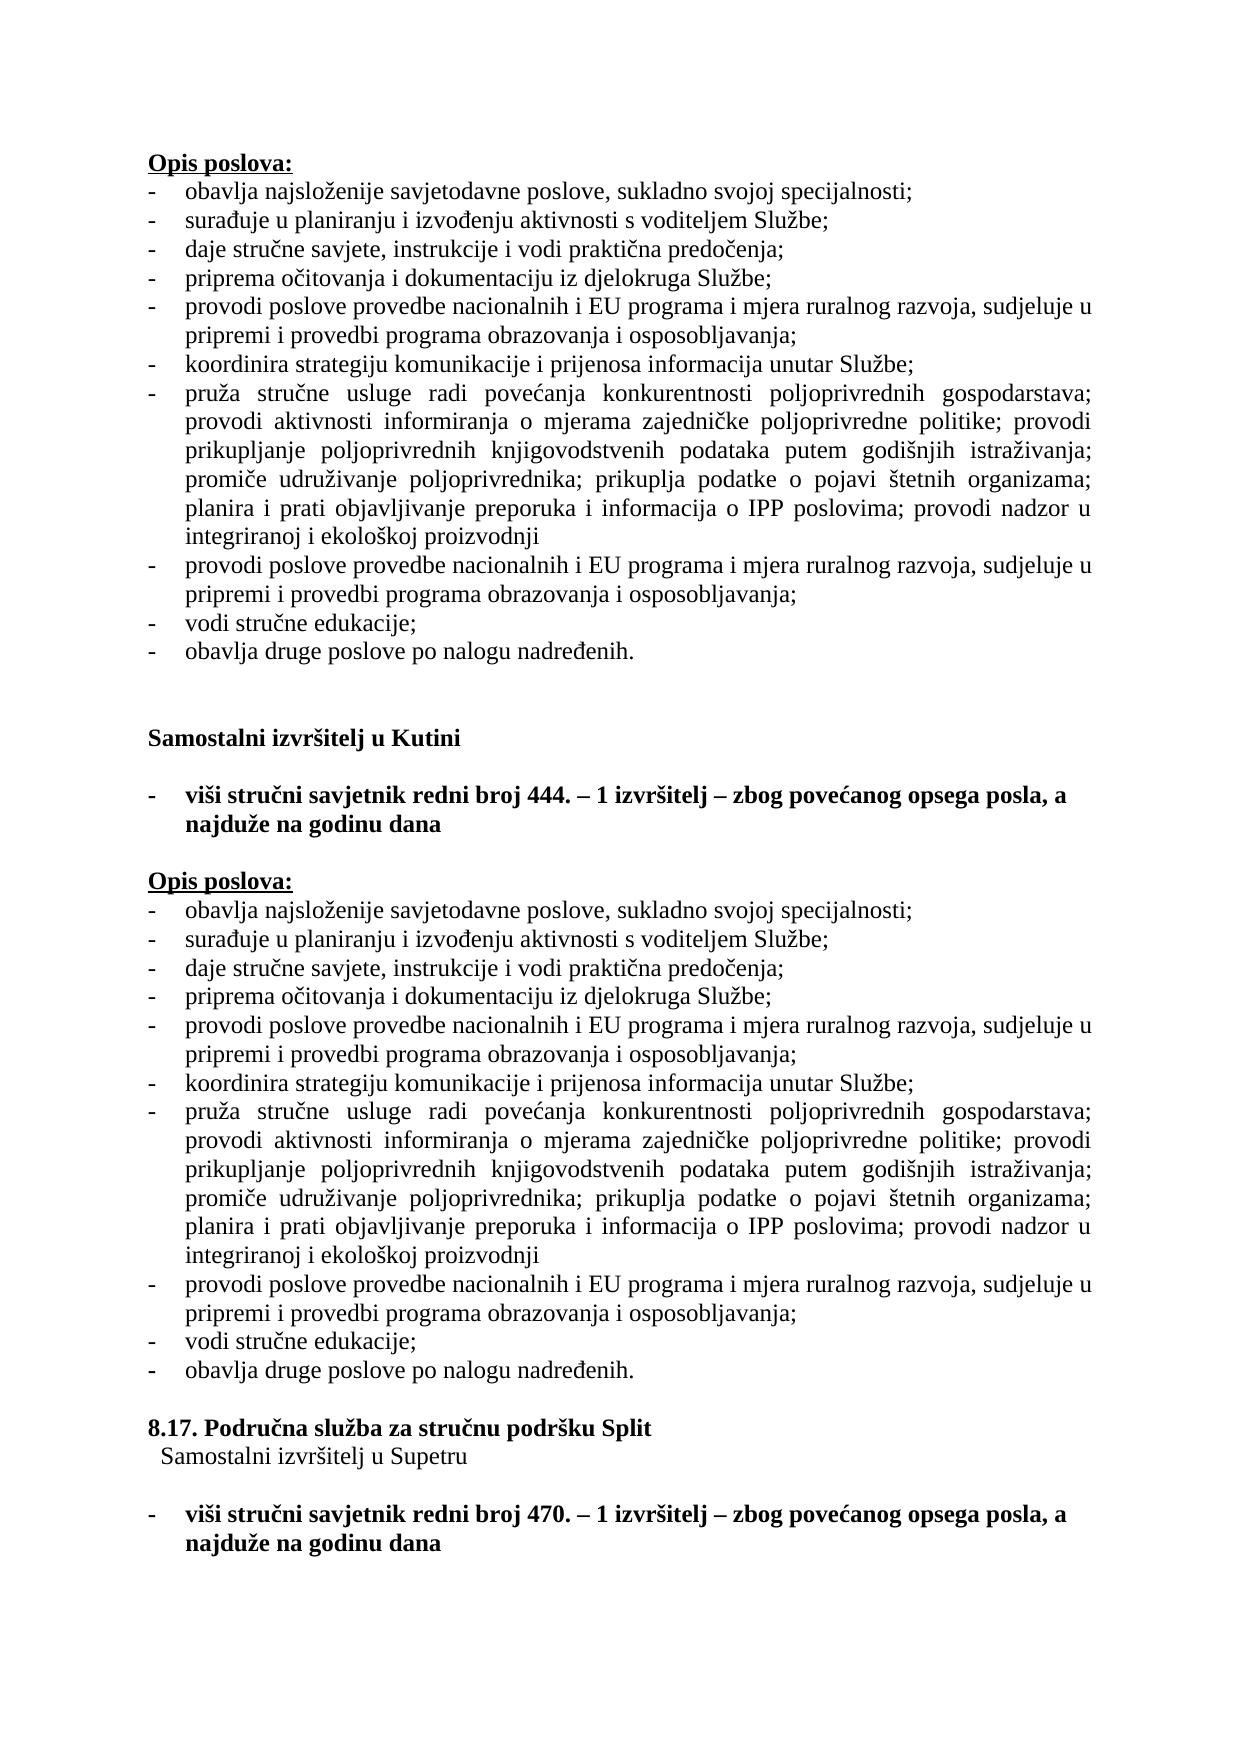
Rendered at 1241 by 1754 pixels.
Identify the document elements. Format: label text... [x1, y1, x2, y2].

list provodi poslove provedbe nacionalnih i EU programa i mjera ruralnog razvoja, sudjeluje u pripremi i provedbi programa obrazovanja i osposobljavanja; [148, 291, 1093, 349]
list viši stručni savjetnik redni broj 470. – 1 izvršitelj – zbog povećanog opsega posla, a najduže na godinu dana [148, 1499, 1093, 1556]
text Samostalni izvršitelj u Supetru [148, 1441, 1093, 1470]
text Opis poslova: [148, 148, 1093, 176]
text Opis poslova: [148, 866, 1093, 895]
list surađuje u planiranju i izvođenju aktivnosti s voditeljem Službe; [148, 924, 1093, 953]
list obavlja druge poslove po nalogu nadređenih. [148, 636, 1093, 665]
list obavlja najsloženije savjetodavne poslove, sukladno svojoj specijalnosti; [148, 895, 1093, 924]
list provodi poslove provedbe nacionalnih i EU programa i mjera ruralnog razvoja, sudjeluje u pripremi i provedbi programa obrazovanja i osposobljavanja; [148, 1269, 1093, 1326]
list vodi stručne edukacije; [148, 1326, 1093, 1355]
list viši stručni savjetnik redni broj 444. – 1 izvršitelj – zbog povećanog opsega posla, a najduže na godinu dana [148, 780, 1093, 838]
list koordinira strategiju komunikacije i prijenosa informacija unutar Službe; [148, 1068, 1093, 1096]
list provodi poslove provedbe nacionalnih i EU programa i mjera ruralnog razvoja, sudjeluje u pripremi i provedbi programa obrazovanja i osposobljavanja; [148, 550, 1093, 608]
list obavlja najsloženije savjetodavne poslove, sukladno svojoj specijalnosti; [148, 176, 1093, 205]
text Samostalni izvršitelj u Kutini [148, 723, 1093, 751]
list daje stručne savjete, instrukcije i vodi praktična predočenja; [148, 234, 1093, 263]
list priprema očitovanja i dokumentaciju iz djelokruga Službe; [148, 263, 1093, 291]
list obavlja druge poslove po nalogu nadređenih. [148, 1355, 1093, 1384]
list vodi stručne edukacije; [148, 608, 1093, 636]
list koordinira strategiju komunikacije i prijenosa informacija unutar Službe; [148, 349, 1093, 378]
text 8.17. Područna služba za stručnu podršku Split [148, 1413, 1093, 1441]
list daje stručne savjete, instrukcije i vodi praktična predočenja; [148, 953, 1093, 981]
list priprema očitovanja i dokumentaciju iz djelokruga Službe; [148, 981, 1093, 1010]
list surađuje u planiranju i izvođenju aktivnosti s voditeljem Službe; [148, 205, 1093, 234]
list provodi poslove provedbe nacionalnih i EU programa i mjera ruralnog razvoja, sudjeluje u pripremi i provedbi programa obrazovanja i osposobljavanja; [148, 1010, 1093, 1068]
